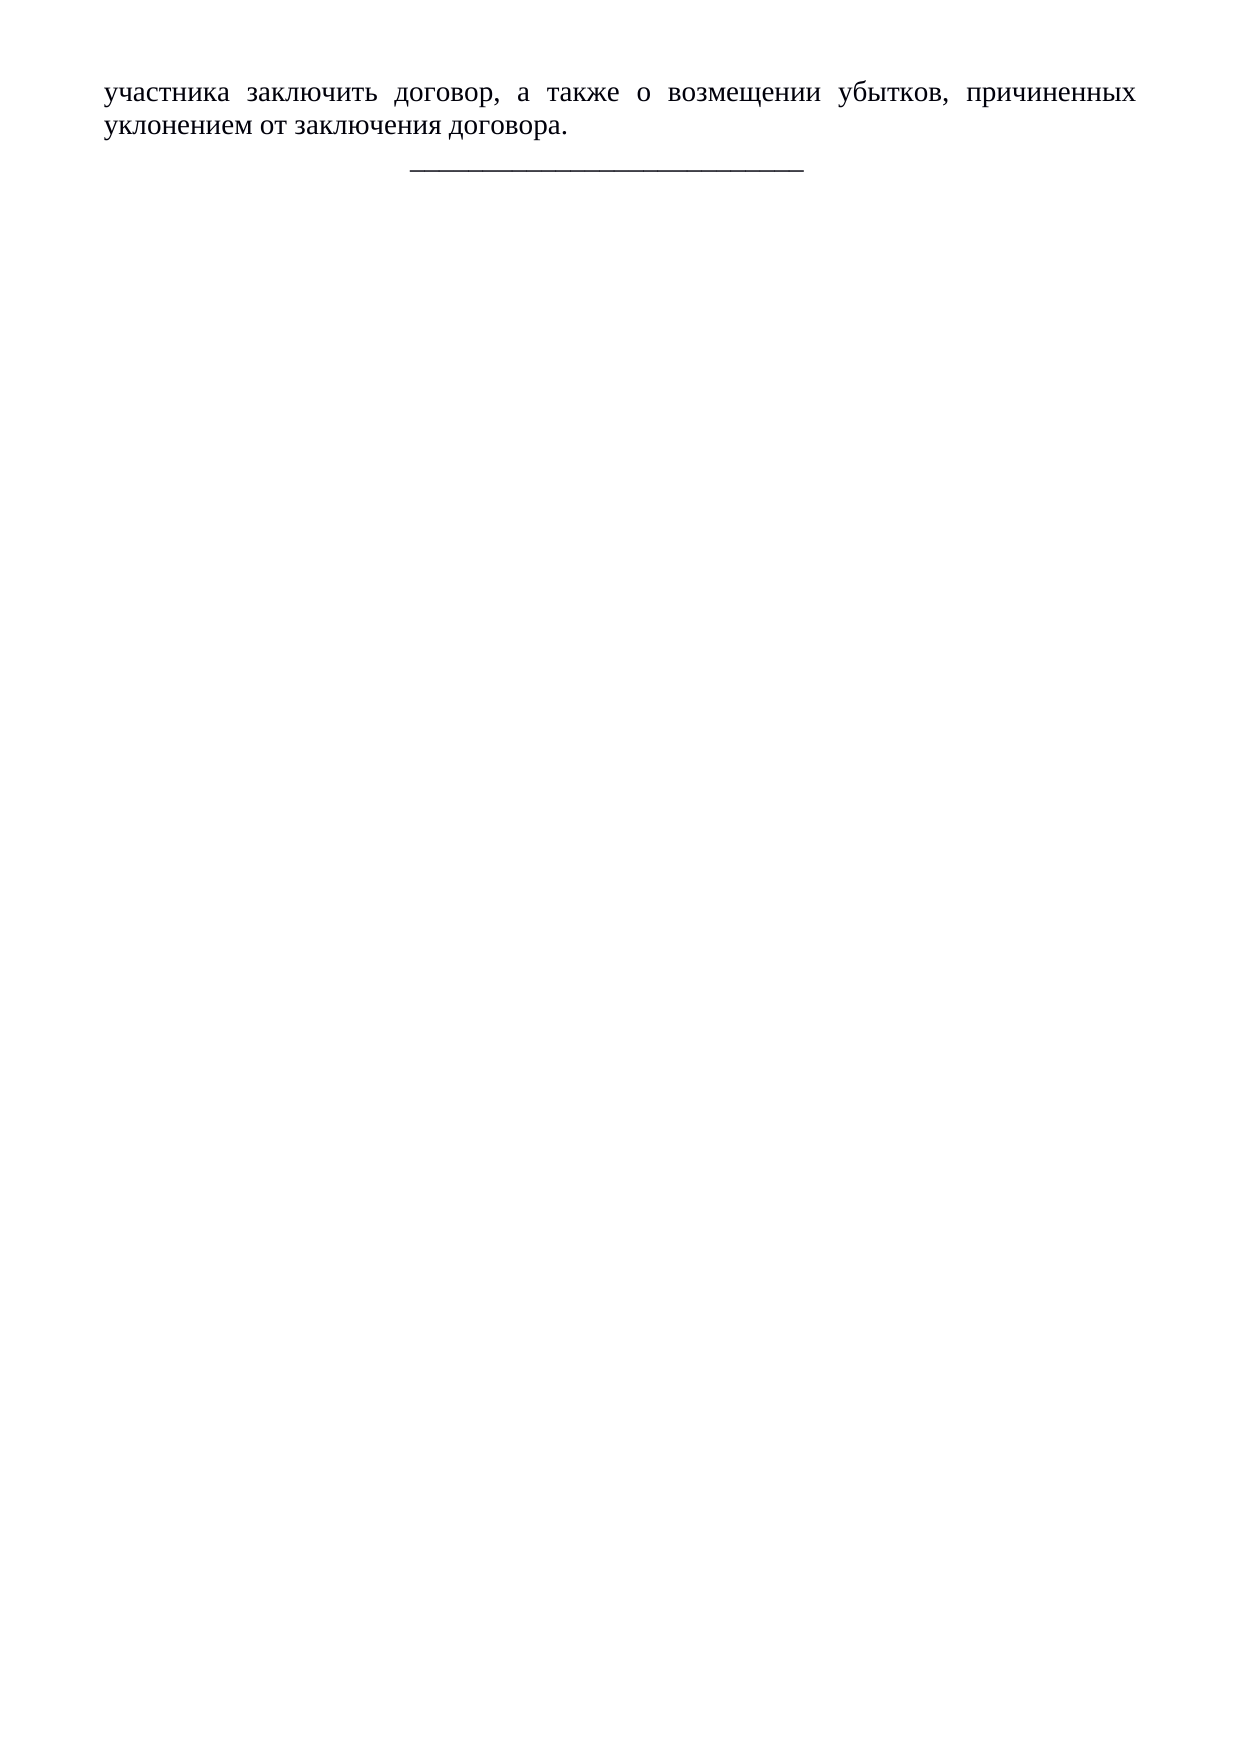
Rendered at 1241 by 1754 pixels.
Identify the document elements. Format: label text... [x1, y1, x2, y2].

text ___________________________ [103, 141, 1137, 174]
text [103, 74, 1137, 141]
